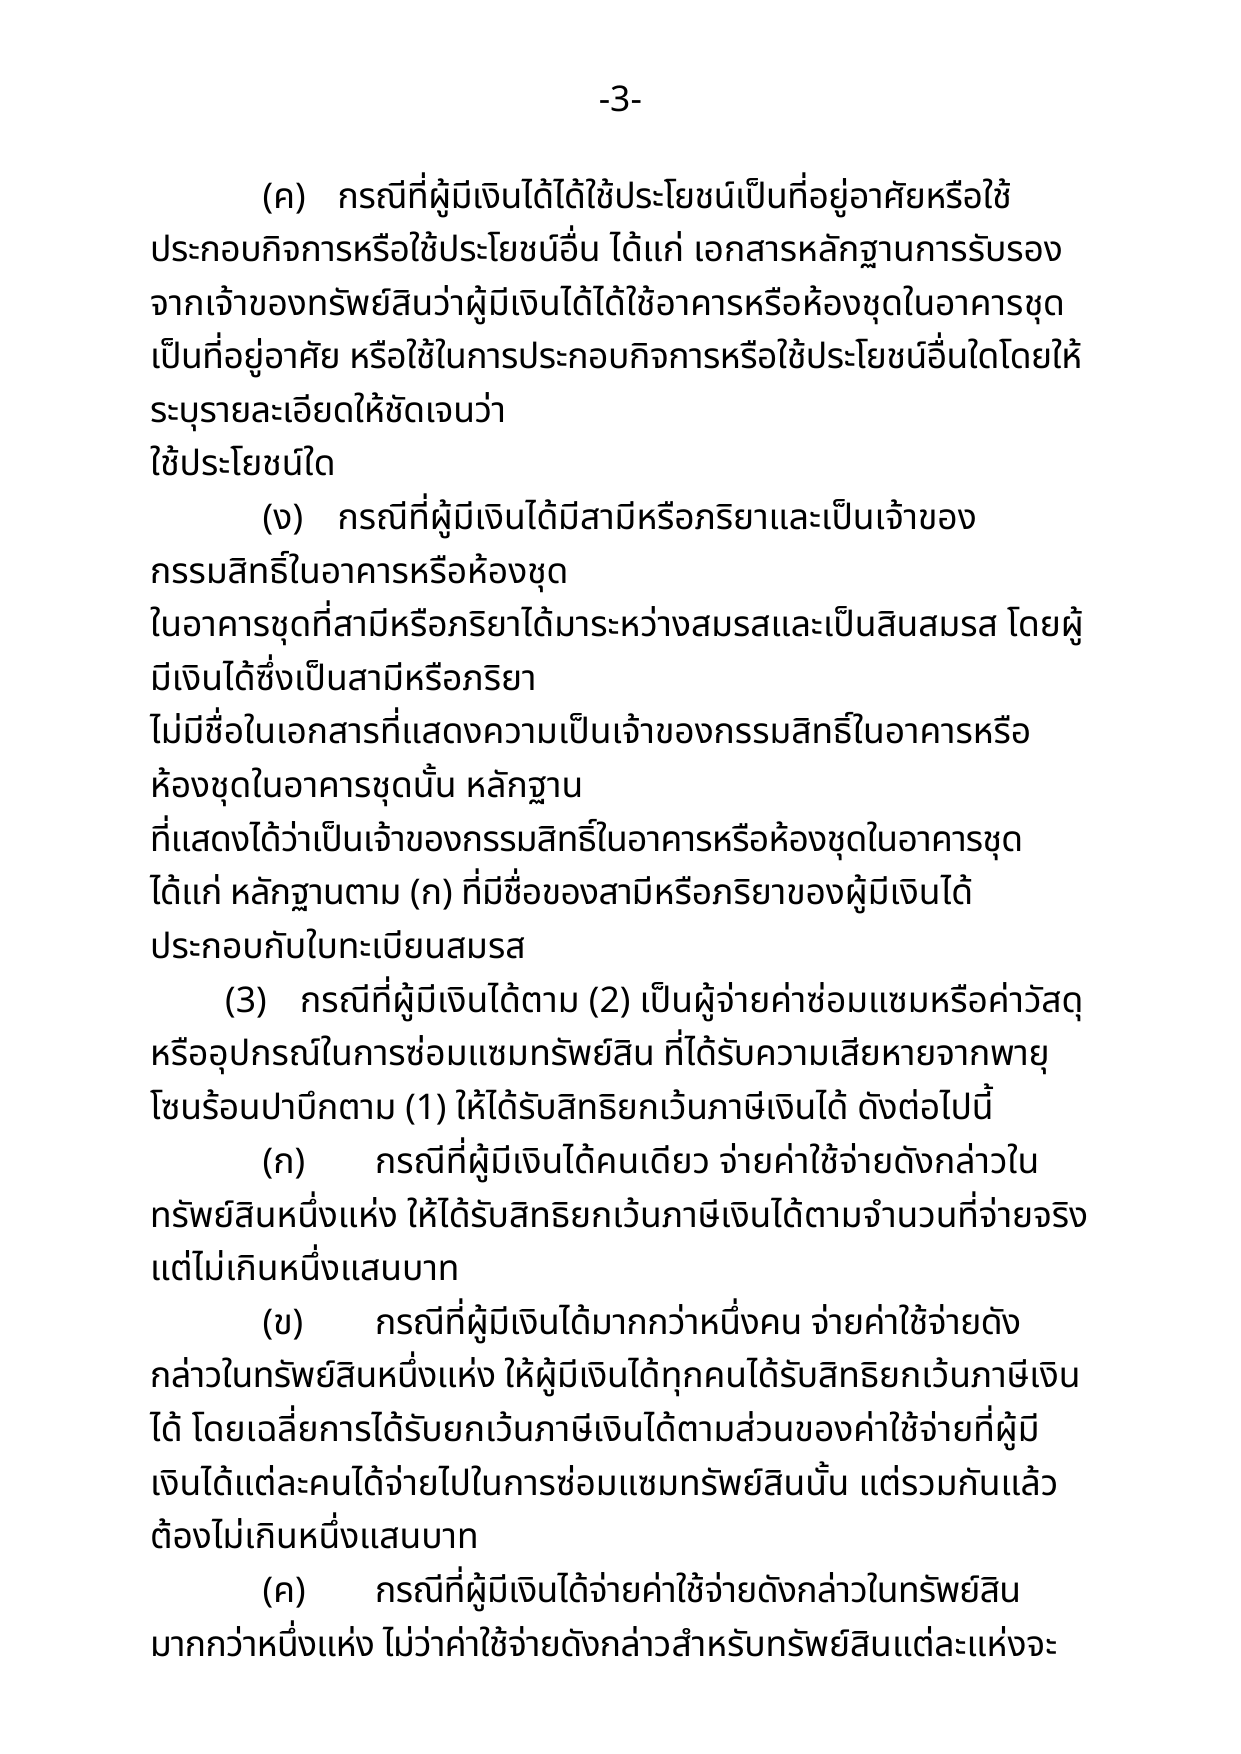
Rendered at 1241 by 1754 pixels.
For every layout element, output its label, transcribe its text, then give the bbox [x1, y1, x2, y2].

text (ก) กรณีที่ผู้มีเงินได้คนเดียว จ่ายค่าใช้จ่ายดังกล่าวในทรัพย์สินหนึ่งแห่ง ให้ได้รับสิทธิยกเว้นภาษีเงินได้ตามจำนวนที่จ่ายจริงแต่ไม่เกินหนึ่งแสนบาท [150, 1136, 1090, 1296]
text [150, 1564, 1090, 1672]
text (3) กรณีที่ผู้มีเงินได้ตาม (2) เป็นผู้จ่ายค่าซ่อมแซมหรือค่าวัสดุหรืออุปกรณ์ในการซ่อมแซมทรัพย์สิน ที่ได้รับความเสียหายจากพายุโซนร้อนปาบึกตาม (1) ให้ได้รับสิทธิยกเว้นภาษีเงินได้ ดังต่อไปนี้ [150, 974, 1090, 1136]
text (ค) กรณีที่ผู้มีเงินได้ได้ใช้ประโยชน์เป็นที่อยู่อาศัยหรือใช้ประกอบกิจการหรือใช้ประโยชน์อื่น ได้แก่ เอกสารหลักฐานการรับรองจากเจ้าของทรัพย์สินว่าผู้มีเงินได้ได้ใช้อาคารหรือห้องชุดในอาคารชุดเป็นที่อยู่อาศัย หรือใช้ในการประกอบกิจการหรือใช้ประโยชน์อื่นใดโดยให้ระบุรายละเอียดให้ชัดเจนว่า ใช้ประโยชน์ใด [150, 170, 1090, 492]
text (ข) กรณีที่ผู้มีเงินได้มากกว่าหนึ่งคน จ่ายค่าใช้จ่ายดังกล่าวในทรัพย์สินหนึ่งแห่ง ให้ผู้มีเงินได้ทุกคนได้รับสิทธิยกเว้นภาษีเงินได้ โดยเฉลี่ยการได้รับยกเว้นภาษีเงินได้ตามส่วนของค่าใช้จ่ายที่ผู้มีเงินได้แต่ละคนได้จ่ายไปในการซ่อมแซมทรัพย์สินนั้น แต่รวมกันแล้วต้องไม่เกินหนึ่งแสนบาท [150, 1296, 1090, 1564]
text (ง) กรณีที่ผู้มีเงินได้มีสามีหรือภริยาและเป็นเจ้าของกรรมสิทธิ์ในอาคารหรือห้องชุด ในอาคารชุดที่สามีหรือภริยาได้มาระหว่างสมรสและเป็นสินสมรส โดยผู้มีเงินได้ซึ่งเป็นสามีหรือภริยา ไม่มีชื่อในเอกสารที่แสดงความเป็นเจ้าของกรรมสิทธิ์ในอาคารหรือห้องชุดในอาคารชุดนั้น หลักฐาน ที่แสดงได้ว่าเป็นเจ้าของกรรมสิทธิ์ในอาคารหรือห้องชุดในอาคารชุด ได้แก่ หลักฐานตาม (ก) ที่มีชื่อของสามีหรือภริยาของผู้มีเงินได้ ประกอบกับใบทะเบียนสมรส [150, 492, 1090, 974]
